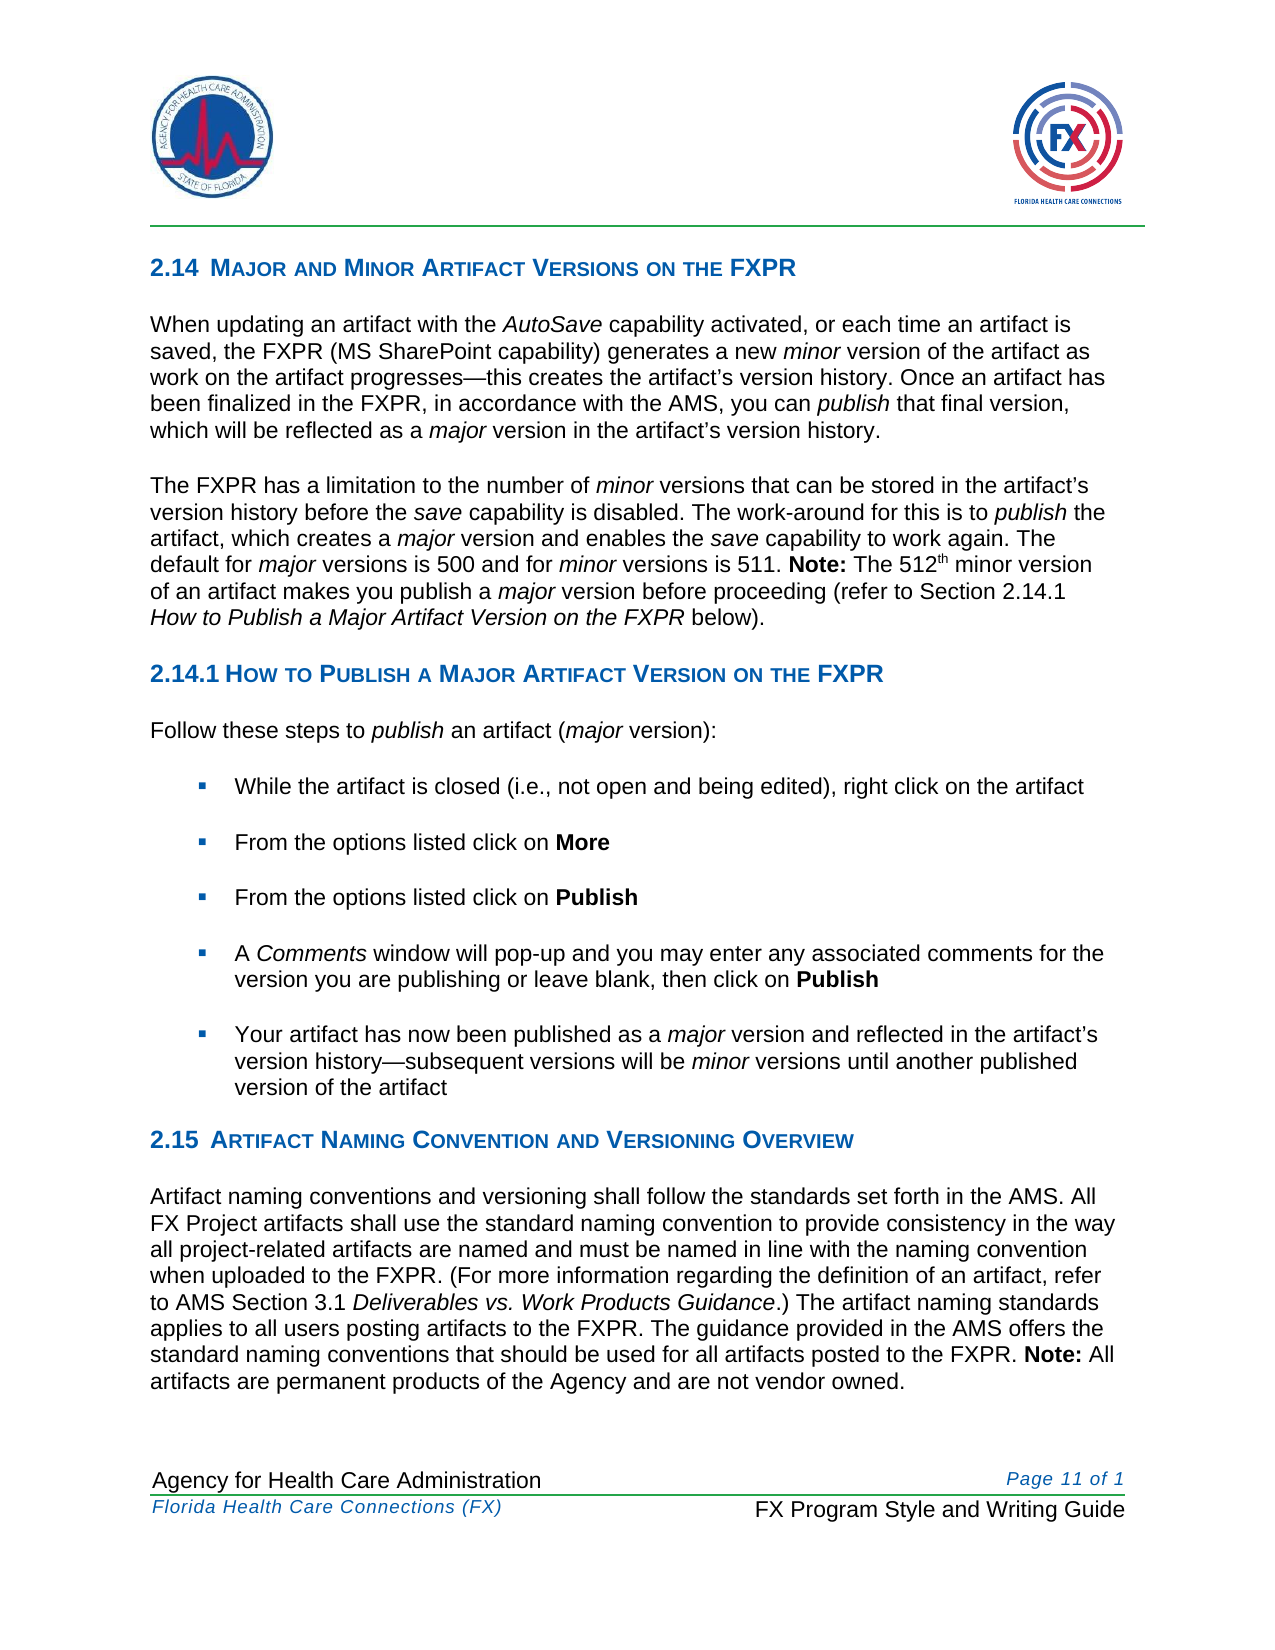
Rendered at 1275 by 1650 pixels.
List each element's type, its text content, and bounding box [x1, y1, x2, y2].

list While the artifact is closed (i.e., not open and being edited), right click on the artifact [197, 773, 1116, 799]
picture [150, 75, 274, 199]
list A Comments window will pop-up and you may enter any associated comments for the version you are publishing or leave blank, then click on Publish [197, 939, 1116, 992]
text Artifact Naming Convention and Versioning Overview [150, 1125, 1116, 1154]
text Artifact naming conventions and versioning shall follow the standards set forth in the AMS. All FX Project artifacts shall use the standard naming convention to provide consistency in the way all project-related artifacts are named and must be named in line with the naming convention when uploaded to the FXPR. (For more information regarding the definition of an artifact, refer to AMS Section 3.1 Deliverables vs. Work Products Guidance.) The artifact naming standards applies to all users posting artifacts to the FXPR. The guidance provided in the AMS offers the standard naming conventions that should be used for all artifacts posted to the FXPR. Note: All artifacts are permanent products of the Agency and are not vendor owned. [150, 1183, 1116, 1394]
list From the options listed click on More [197, 828, 1116, 855]
list Your artifact has now been published as a major version and reflected in the artifact’s version history—subsequent versions will be minor versions until another published version of the artifact [197, 1021, 1116, 1100]
text Follow these steps to publish an artifact (major version): [150, 717, 1116, 744]
picture [1000, 78, 1132, 210]
text How to Publish a Major Artifact Version on the FXPR [150, 659, 1116, 688]
text When updating an artifact with the AutoSave capability activated, or each time an artifact is saved, the FXPR (MS SharePoint capability) generates a new minor version of the artifact as work on the artifact progresses—this creates the artifact’s version history. Once an artifact has been finalized in the FXPR, in accordance with the AMS, you can publish that final version, which will be reflected as a major version in the artifact’s version history. [150, 311, 1116, 443]
list From the options listed click on Publish [197, 884, 1116, 910]
text Major and Minor Artifact Versions on the FXPR [150, 253, 1116, 282]
text The FXPR has a limitation to the number of minor versions that can be stored in the artifact’s version history before the save capability is disabled. The work-around for this is to publish the artifact, which creates a major version and enables the save capability to work again. The default for major versions is 500 and for minor versions is 511. Note: The 512th minor version of an artifact makes you publish a major version before proceeding (refer to Section 2.14.1 How to Publish a Major Artifact Version on the FXPR below). [150, 472, 1116, 630]
